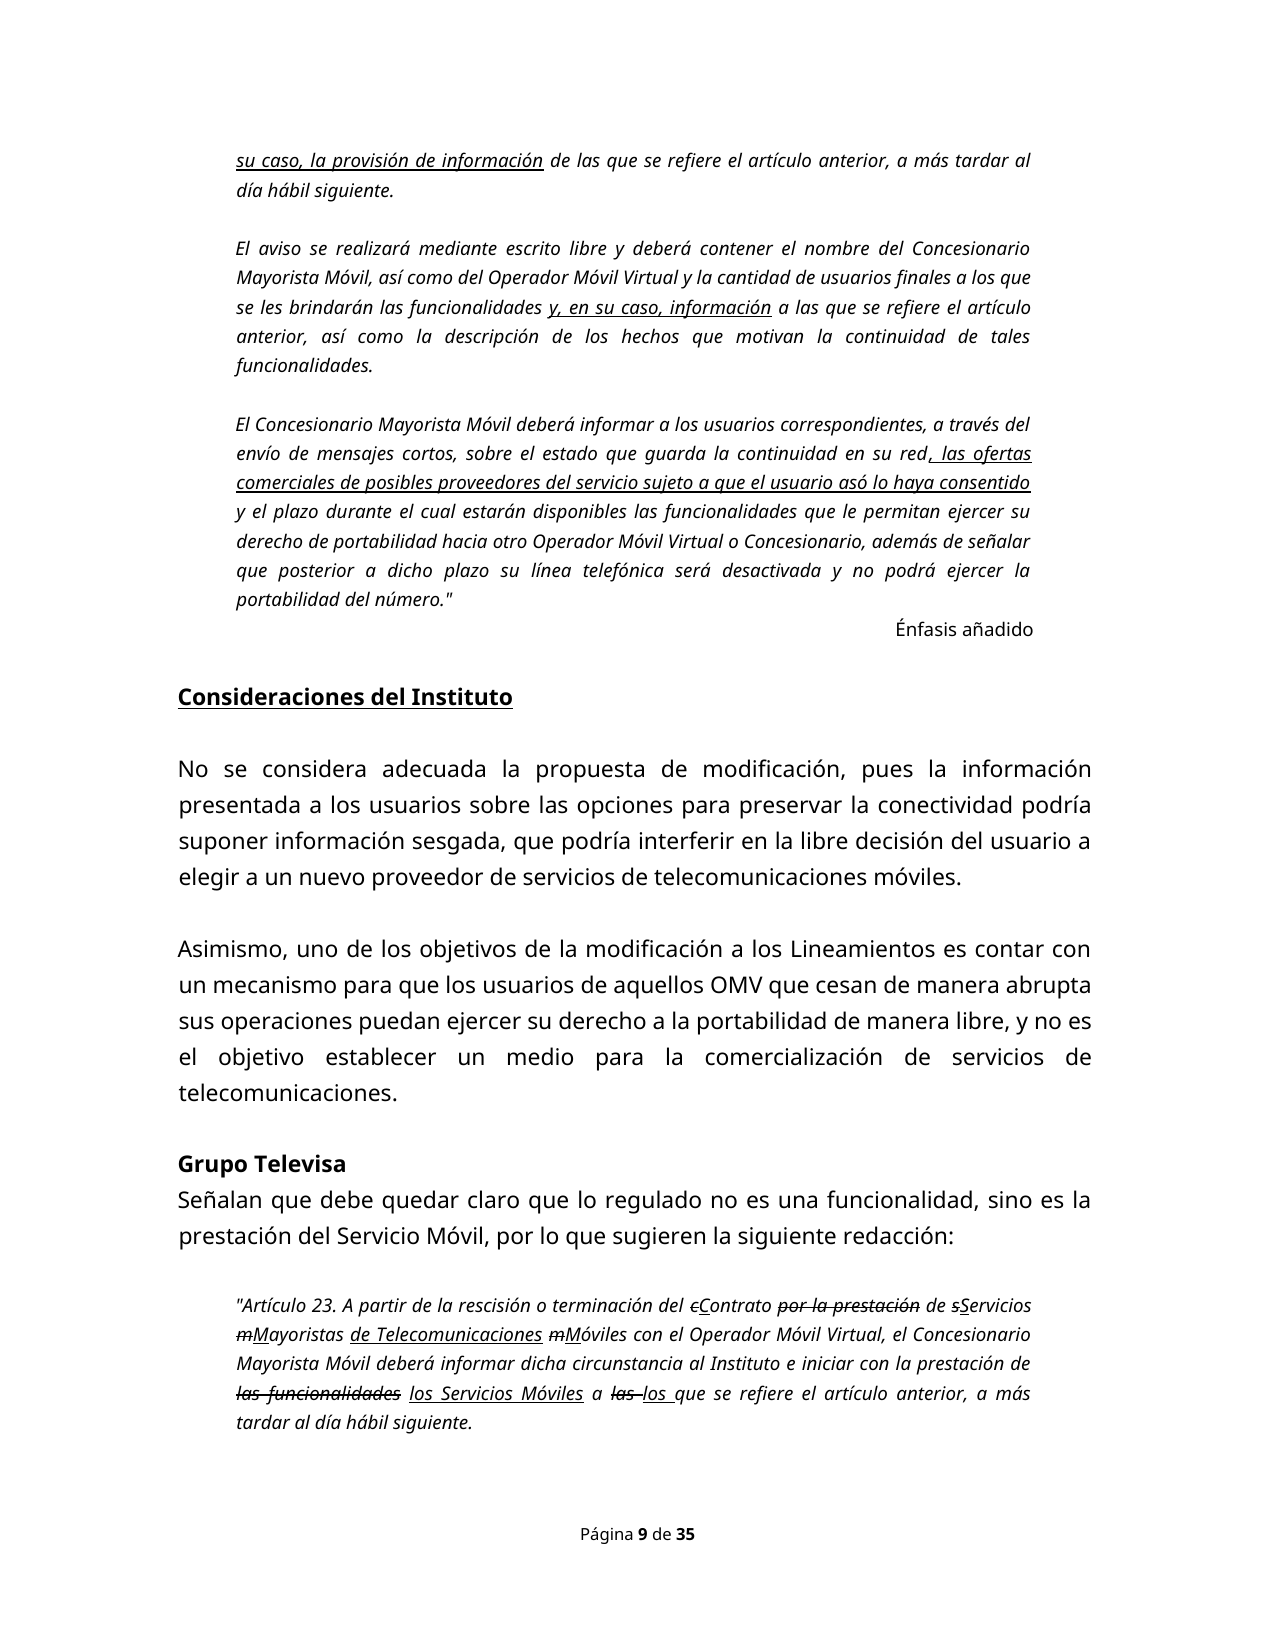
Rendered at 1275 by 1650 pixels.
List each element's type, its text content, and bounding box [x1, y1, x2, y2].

text El aviso se realizará mediante escrito libre y deberá contener el nombre del Concesionario Mayorista Móvil, así como del Operador Móvil Virtual y la cantidad de usuarios finales a los que se les brindarán las funcionalidades y, en su caso, información a las que se refiere el artículo anterior, así como la descripción de los hechos que motivan la continuidad de tales funcionalidades. [235, 235, 1034, 378]
text El Concesionario Mayorista Móvil deberá informar a los usuarios correspondientes, a través del envío de mensajes cortos, sobre el estado que guarda la continuidad en su red, las ofertas comerciales de posibles proveedores del servicio sujeto a que el usuario asó lo haya consentido y el plazo durante el cual estarán disponibles las funcionalidades que le permitan ejercer su derecho de portabilidad hacia otro Operador Móvil Virtual o Concesionario, además de señalar que posterior a dicho plazo su línea telefónica será desactivada y no podrá ejercer la portabilidad del número." [235, 411, 1034, 612]
text Asimismo, uno de los objetivos de la modificación a los Lineamientos es contar con un mecanismo para que los usuarios de aquellos OMV que cesan de manera abrupta sus operaciones puedan ejercer su derecho a la portabilidad de manera libre, y no es el objetivo establecer un medio para la comercialización de servicios de telecomunicaciones. [177, 933, 1093, 1108]
text Énfasis añadido [235, 616, 1034, 641]
text Señalan que debe quedar claro que lo regulado no es una funcionalidad, sino es la prestación del Servicio Móvil, por lo que sugieren la siguiente redacción: [177, 1184, 1093, 1251]
text Consideraciones del Instituto [177, 681, 1093, 712]
text No se considera adecuada la propuesta de modificación, pues la información presentada a los usuarios sobre las opciones para preservar la conectividad podría suponer información sesgada, que podría interferir en la libre decisión del usuario a elegir a un nuevo proveedor de servicios de telecomunicaciones móviles. [177, 753, 1093, 892]
text Grupo Televisa [177, 1148, 1093, 1179]
text "Artículo 23. A partir de la rescisión o terminación del cContrato por la prestación de sServicios mMayoristas de Telecomunicaciones mMóviles con el Operador Móvil Virtual, el Concesionario Mayorista Móvil deberá informar dicha circunstancia al Instituto e iniciar con la prestación de las funcionalidades los Servicios Móviles a las los que se refiere el artículo anterior, a más tardar al día hábil siguiente. [235, 1292, 1034, 1435]
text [235, 148, 1034, 202]
